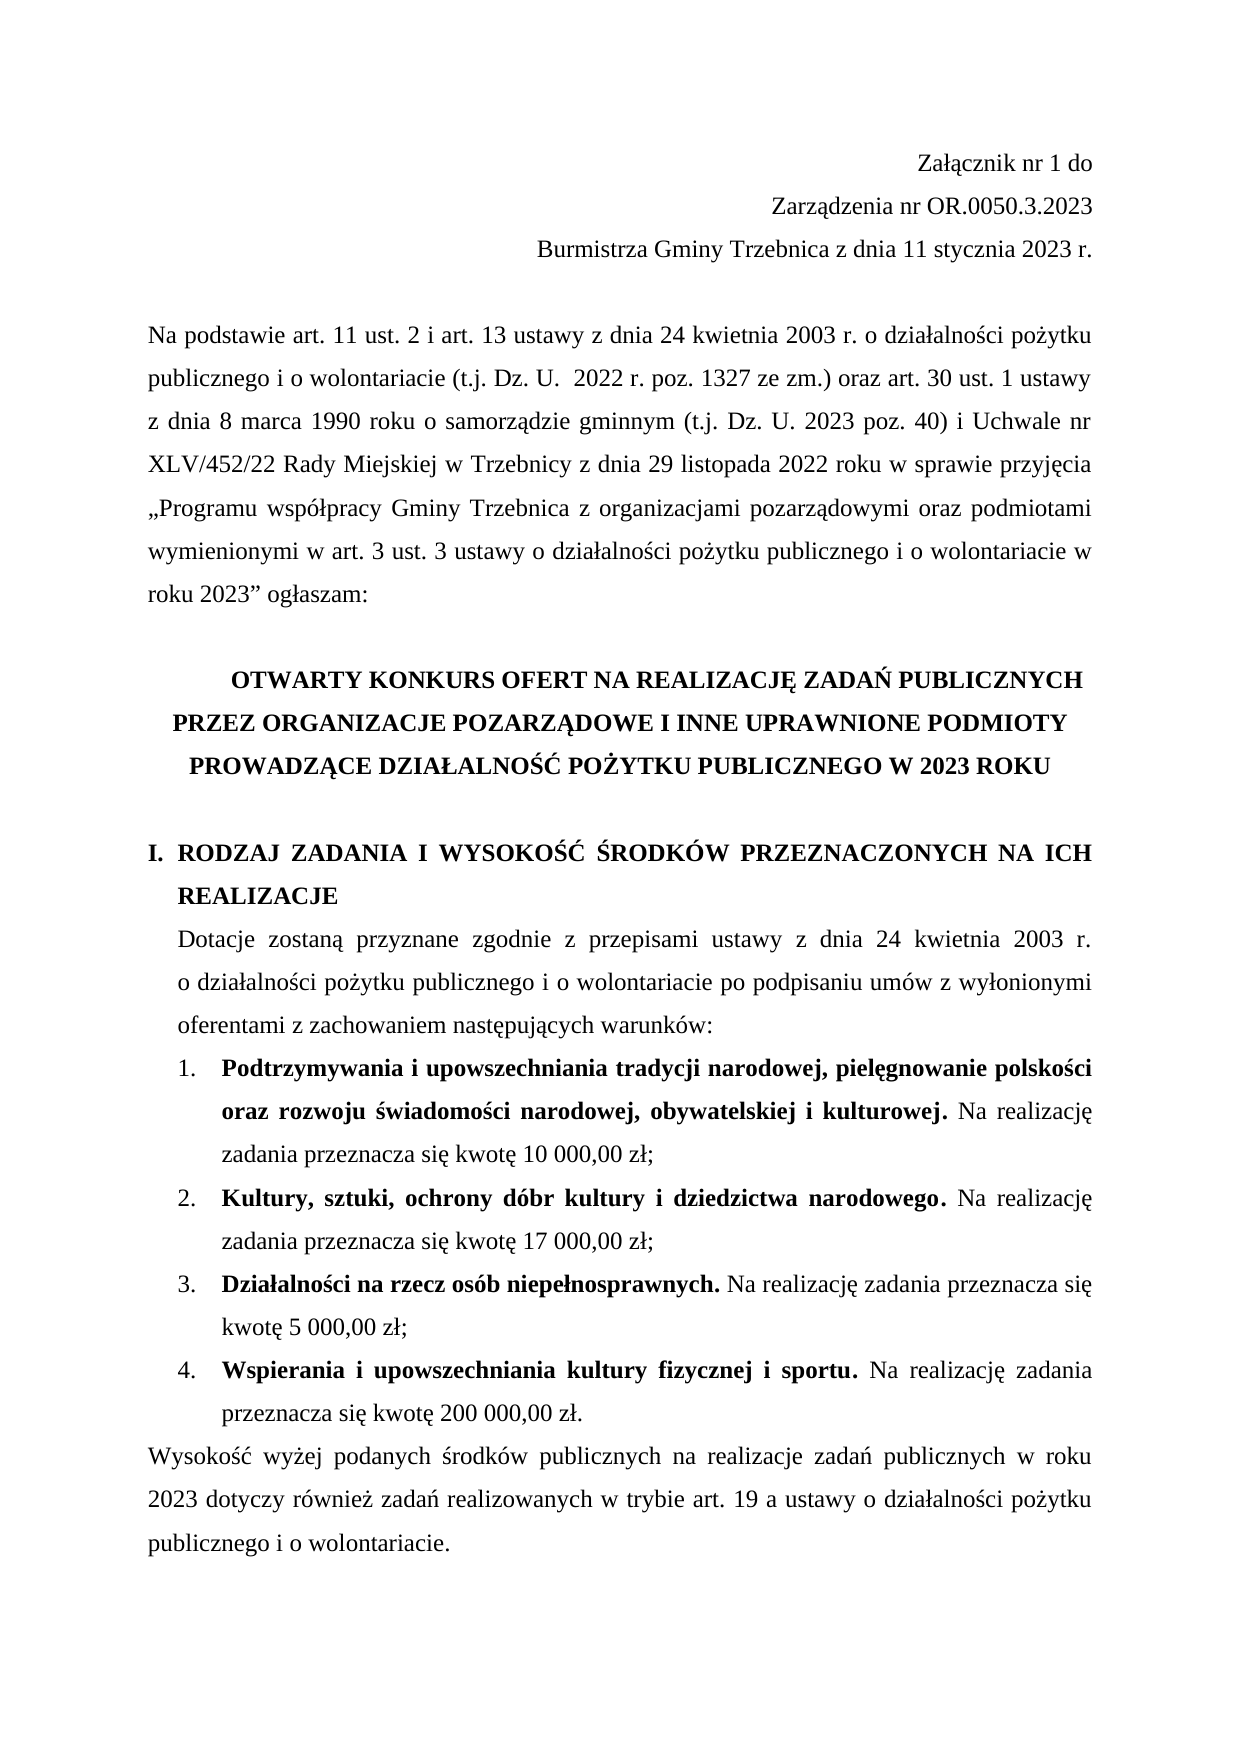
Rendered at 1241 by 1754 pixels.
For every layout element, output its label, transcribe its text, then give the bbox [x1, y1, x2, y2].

text Burmistrza Gminy Trzebnica z dnia 11 stycznia 2023 r. [148, 234, 1093, 263]
list Podtrzymywania i upowszechniania tradycji narodowej, pielęgnowanie polskości oraz rozwoju świadomości narodowej, obywatelskiej i kulturowej. Na realizację zadania przeznacza się kwotę 10 000,00 zł; [177, 1053, 1093, 1168]
list Działalności na rzecz osób niepełnosprawnych. Na realizację zadania przeznacza się kwotę 5 000,00 zł; [177, 1269, 1093, 1341]
list RODZAJ ZADANIA I WYSOKOŚĆ ŚRODKÓW PRZEZNACZONYCH NA ICH REALIZACJE [148, 838, 1093, 909]
list Kultury, sztuki, ochrony dóbr kultury i dziedzictwa narodowego. Na realizację zadania przeznacza się kwotę 17 000,00 zł; [177, 1183, 1093, 1254]
list Dotacje zostaną przyznane zgodnie z przepisami ustawy z dnia 24 kwietnia 2003 r. o działalności pożytku publicznego i o wolontariacie po podpisaniu umów z wyłonionymi oferentami z zachowaniem następujących warunków: [177, 924, 1093, 1039]
list Wspierania i upowszechniania kultury fizycznej i sportu. Na realizację zadania przeznacza się kwotę 200 000,00 zł. [177, 1355, 1093, 1427]
text OTWARTY KONKURS OFERT NA REALIZACJĘ ZADAŃ PUBLICZNYCH PRZEZ ORGANIZACJE POZARZĄDOWE I INNE UPRAWNIONE PODMIOTY PROWADZĄCE DZIAŁALNOŚĆ POŻYTKU PUBLICZNEGO W 2023 ROKU [148, 665, 1093, 780]
text Zarządzenia nr OR.0050.3.2023 [148, 191, 1093, 219]
text Załącznik nr 1 do [148, 148, 1093, 176]
text Wysokość wyżej podanych środków publicznych na realizacje zadań publicznych w roku 2023 dotyczy również zadań realizowanych w trybie art. 19 a ustawy o działalności pożytku publicznego i o wolontariacie. [148, 1441, 1093, 1556]
text Na podstawie art. 11 ust. 2 i art. 13 ustawy z dnia 24 kwietnia 2003 r. o działalności pożytku publicznego i o wolontariacie (t.j. Dz. U. 2022 r. poz. 1327 ze zm.) oraz art. 30 ust. 1 ustawy z dnia 8 marca 1990 roku o samorządzie gminnym (t.j. Dz. U. 2023 poz. 40) i Uchwale nr XLV/452/22 Rady Miejskiej w Trzebnicy z dnia 29 listopada 2022 roku w sprawie przyjęcia „Programu współpracy Gminy Trzebnica z organizacjami pozarządowymi oraz podmiotami wymienionymi w art. 3 ust. 3 ustawy o działalności pożytku publicznego i o wolontariacie w roku 2023” ogłaszam: [148, 320, 1093, 608]
